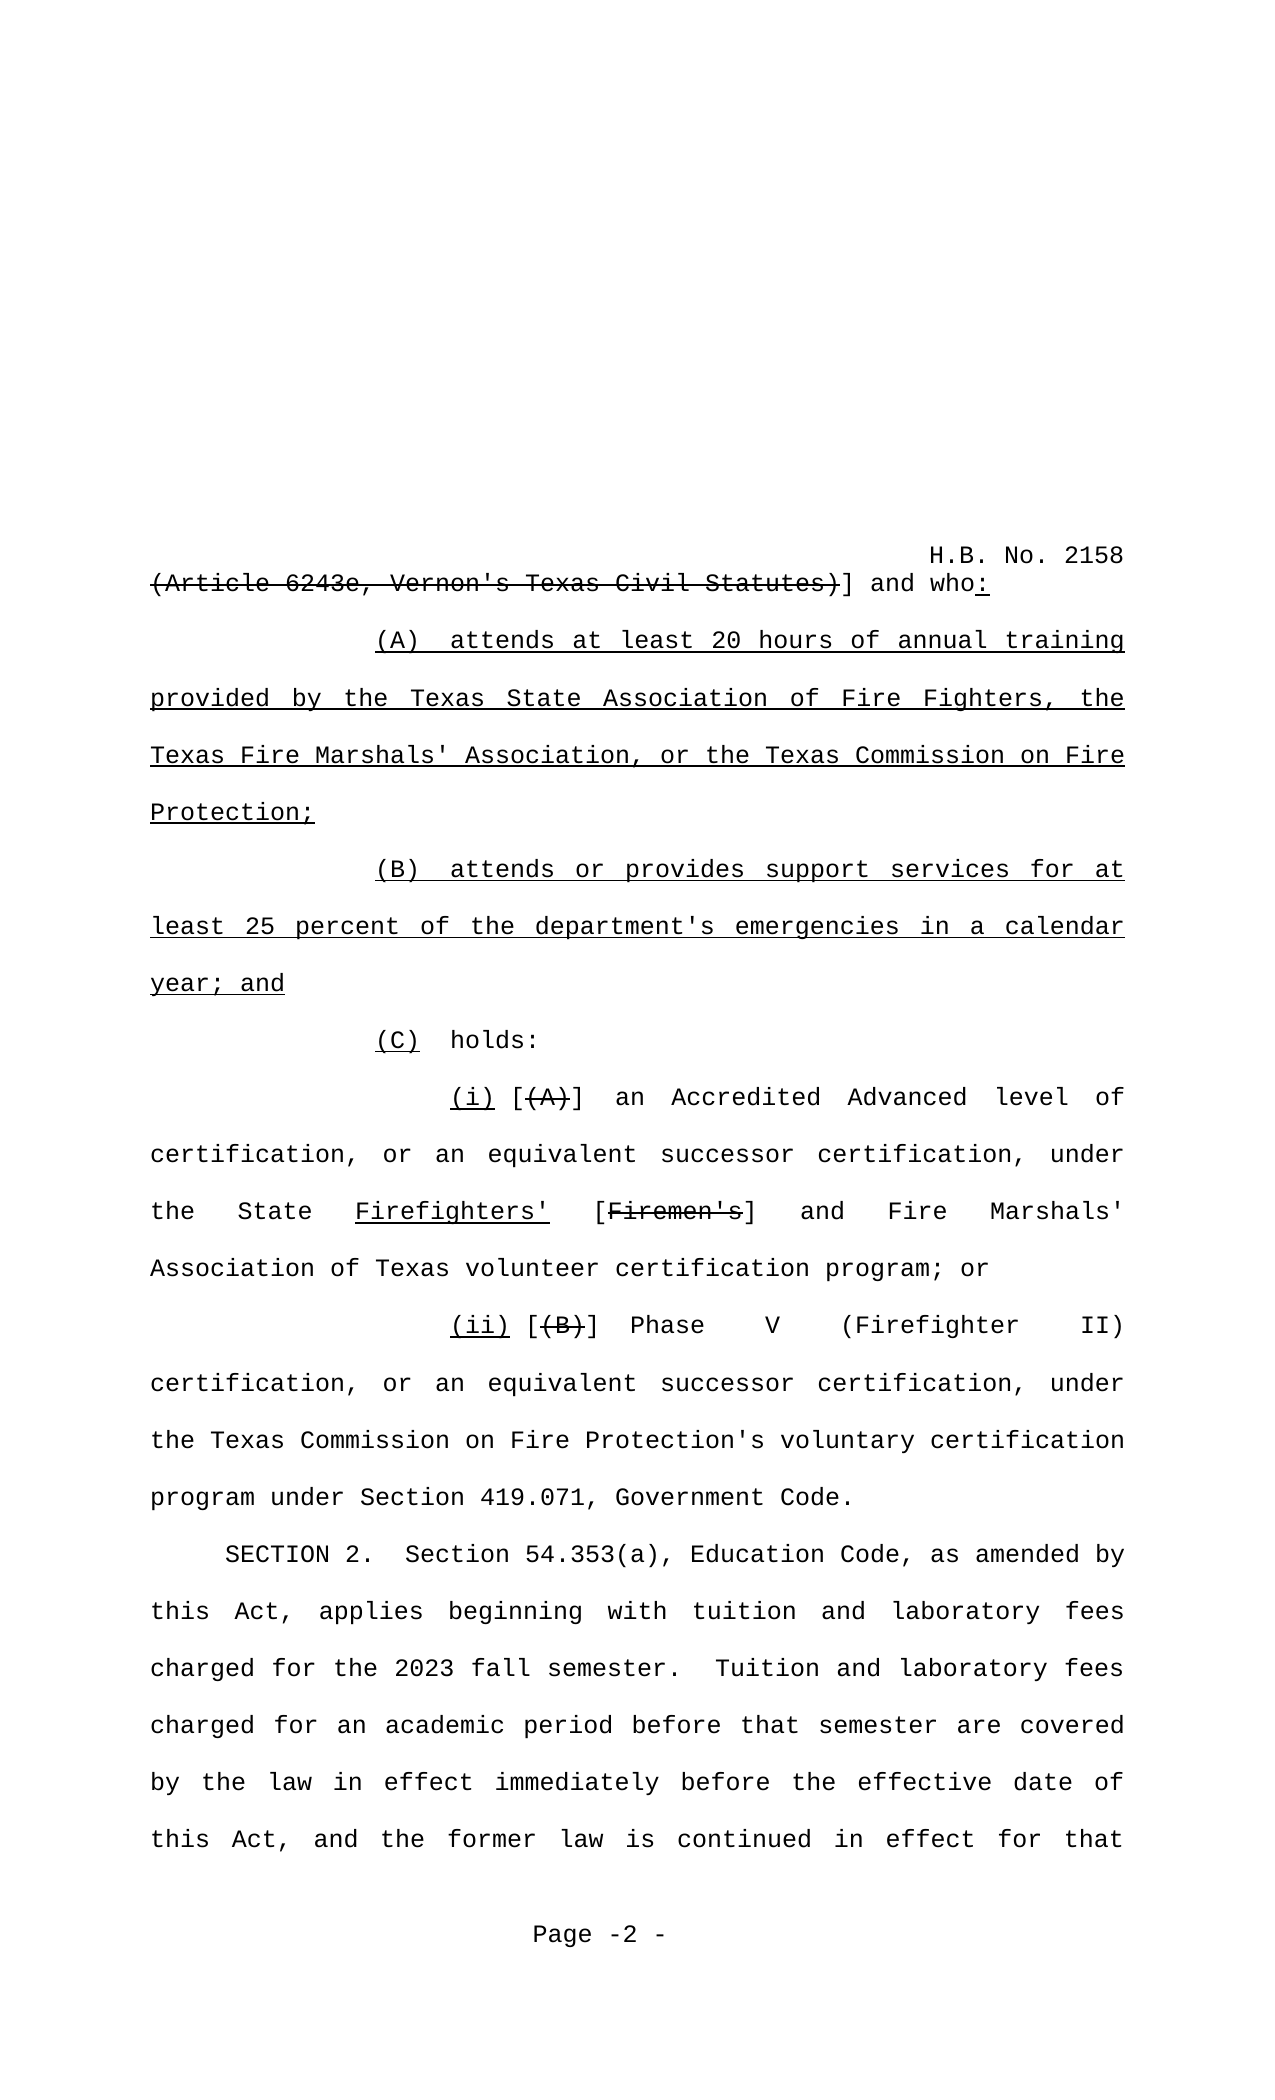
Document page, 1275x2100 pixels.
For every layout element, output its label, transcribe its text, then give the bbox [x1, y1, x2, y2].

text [150, 571, 1125, 599]
text (A) attends at least 20 hours of annual training provided by the Texas State Association of Fire Fighters, the Texas Fire Marshals' Association, or the Texas Commission on Fire Protection; [150, 710, 1125, 765]
text (A) attends at least 20 hours of annual training provided by the Texas State Association of Fire Fighters, the Texas Fire Marshals' Association, or the Texas Commission on Fire Protection; [150, 767, 1125, 828]
text (i) [(A)] an Accredited Advanced level of certification, or an equivalent successor certification, under the State Firefighters' [Firemen's] and Fire Marshals' Association of Texas volunteer certification program; or [150, 1084, 1125, 1284]
text (B) attends or provides support services for at least 25 percent of the department's emergencies in a calendar year; and [150, 938, 1125, 999]
text (A) attends at least 20 hours of annual training provided by the Texas State Association of Fire Fighters, the Texas Fire Marshals' Association, or the Texas Commission on Fire Protection; [150, 628, 1125, 708]
text (B) attends or provides support services for at least 25 percent of the department's emergencies in a calendar year; and [150, 856, 1125, 937]
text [150, 1541, 1125, 1855]
text (C) holds: [150, 1027, 1125, 1056]
text (ii) [(B)] Phase V (Firefighter II) certification, or an equivalent successor certification, under the Texas Commission on Fire Protection's voluntary certification program under Section 419.071, Government Code. [150, 1313, 1125, 1513]
